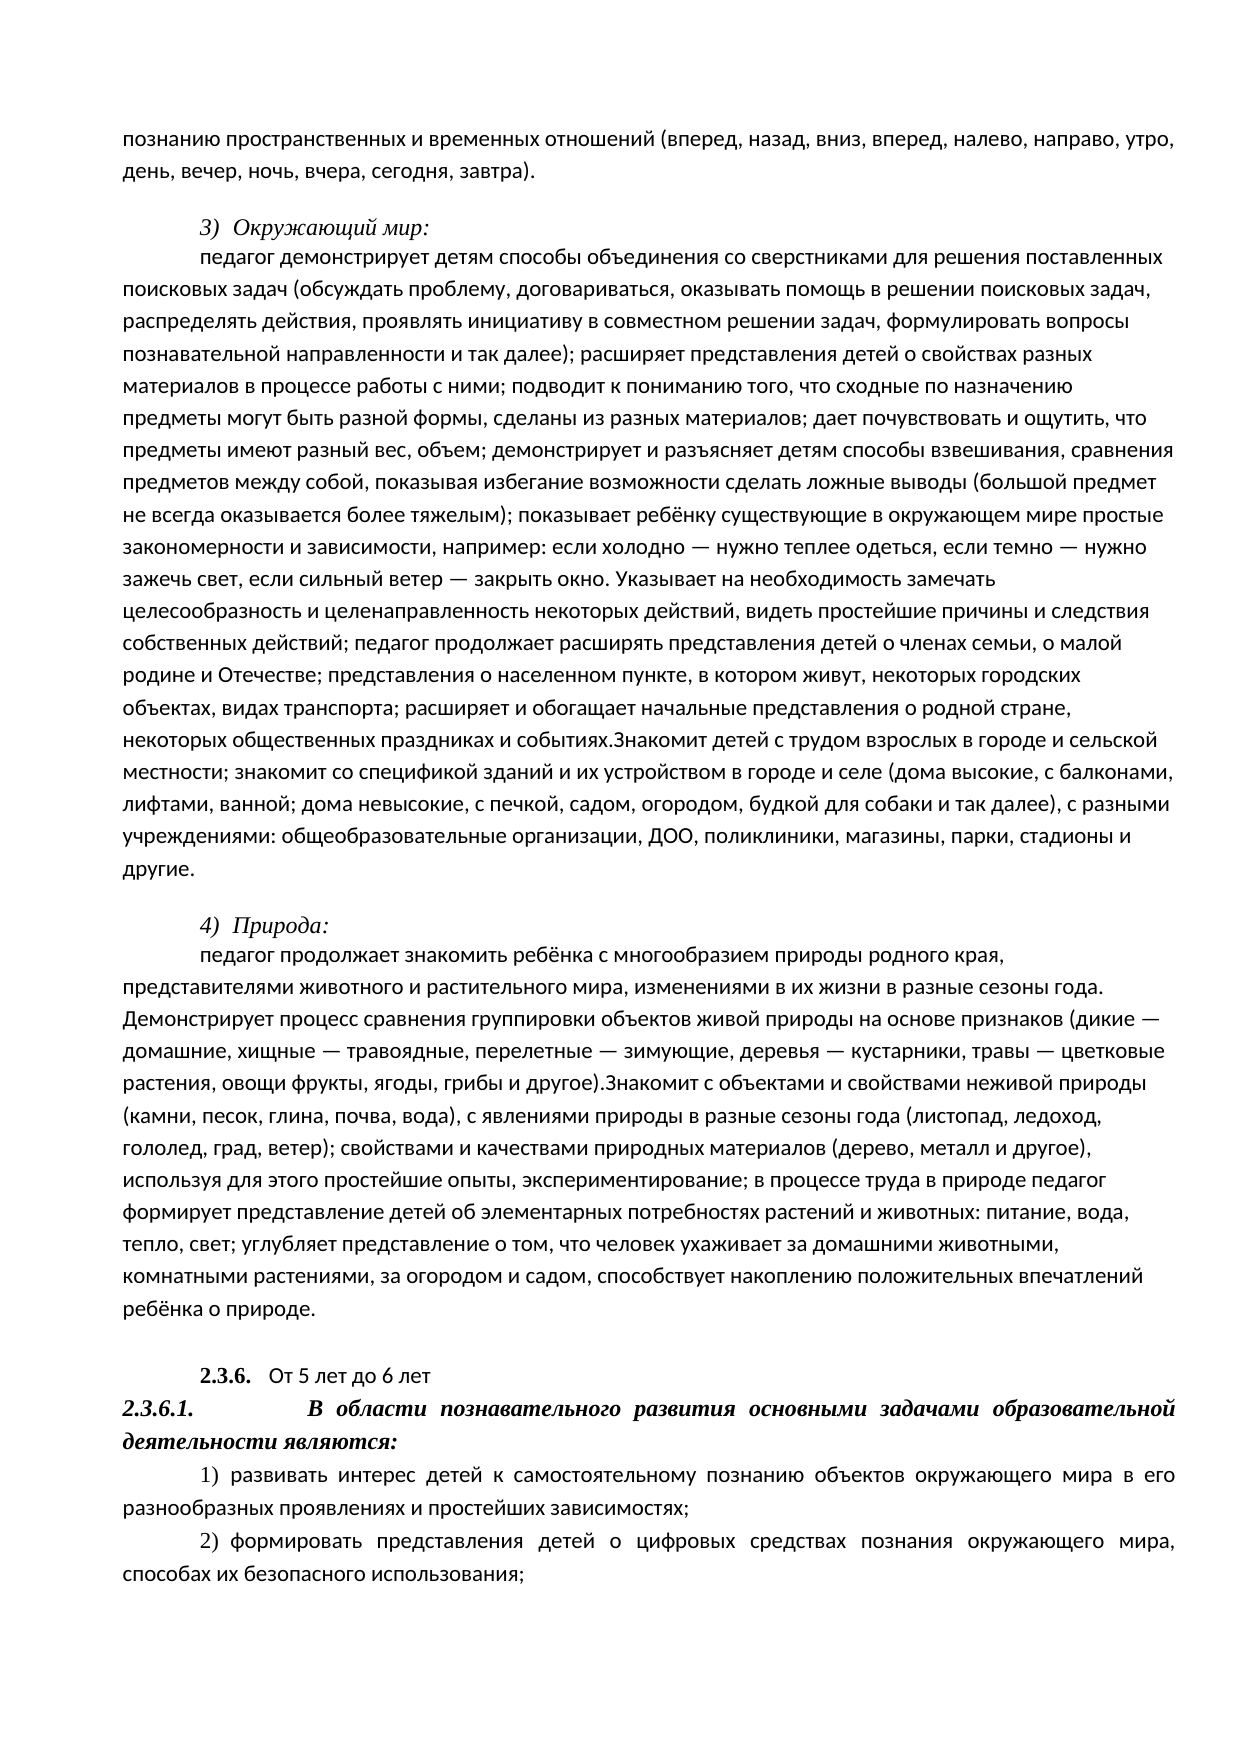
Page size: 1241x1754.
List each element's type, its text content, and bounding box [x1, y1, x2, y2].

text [122, 124, 1177, 184]
list В области познавательного развития основными задачами образовательной деятельности являются: [122, 1390, 1177, 1456]
list формировать представления детей о цифровых средствах познания окружающего мира, способах их безопасного использования; [122, 1522, 1177, 1588]
list развивать интерес детей к самостоятельному познанию объектов окружающего мира в его разнообразных проявлениях и простейших зависимостях; [122, 1456, 1177, 1522]
text педагог демонстрирует детям способы объединения со сверстниками для решения поставленных поисковых задач (обсуждать проблему, договариваться, оказывать помощь в решении поисковых задач, распределять действия, проявлять инициативу в совместном решении задач, формулировать вопросы познавательной направленности и так далее); расширяет представления детей о свойствах разных материалов в процессе работы с ними; подводит к пониманию того, что сходные по назначению предметы могут быть разной формы, сделаны из разных материалов; дает почувствовать и ощутить, что предметы имеют разный вес, объем; демонстрирует и разъясняет детям способы взвешивания, сравнения предметов между собой, показывая избегание возможности сделать ложные выводы (большой предмет не всегда оказывается более тяжелым); показывает ребёнку существующие в окружающем мире простые закономерности и зависимости, например: если холодно — нужно теплее одеться, если темно — нужно зажечь свет, если сильный ветер — закрыть окно. Указывает на необходимость замечать целесообразность и целенаправленность некоторых действий, видеть простейшие причины и следствия собственных действий; педагог продолжает расширять представления детей о членах семьи, о малой родине и Отечестве; представления о населенном пункте, в котором живут, некоторых городских объектах, видах транспорта; расширяет и обогащает начальные представления о родной стране, некоторых общественных праздниках и событиях.Знакомит детей с трудом взрослых в городе и сельской местности; знакомит со спецификой зданий и их устройством в городе и селе (дома высокие, с балконами, лифтами, ванной; дома невысокие, с печкой, садом, огородом, будкой для собаки и так далее), с разными учреждениями: общеобразовательные организации, ДОО, поликлиники, магазины, парки, стадионы и другие. [122, 242, 1177, 882]
list От 5 лет до 6 лет [122, 1357, 1177, 1390]
text педагог продолжает знакомить ребёнка с многообразием природы родного края, представителями животного и растительного мира, изменениями в их жизни в разные сезоны года. Демонстрирует процесс сравнения группировки объектов живой природы на основе признаков (дикие — домашние, хищные — травоядные, перелетные — зимующие, деревья — кустарники, травы — цветковые растения, овощи фрукты, ягоды, грибы и другое).Знакомит с объектами и свойствами неживой природы (камни, песок, глина, почва, вода), с явлениями природы в разные сезоны года (листопад, ледоход, гололед, град, ветер); свойствами и качествами природных материалов (дерево, металл и другое), используя для этого простейшие опыты, экспериментирование; в процессе труда в природе педагог формирует представление детей об элементарных потребностях растений и животных: питание, вода, тепло, свет; углубляет представление о том, что человек ухаживает за домашними животными, комнатными растениями, за огородом и садом, способствует накоплению положительных впечатлений ребёнка о природе. [122, 940, 1177, 1322]
list Природа: [122, 907, 1177, 940]
list Окружающий мир: [122, 209, 1177, 242]
